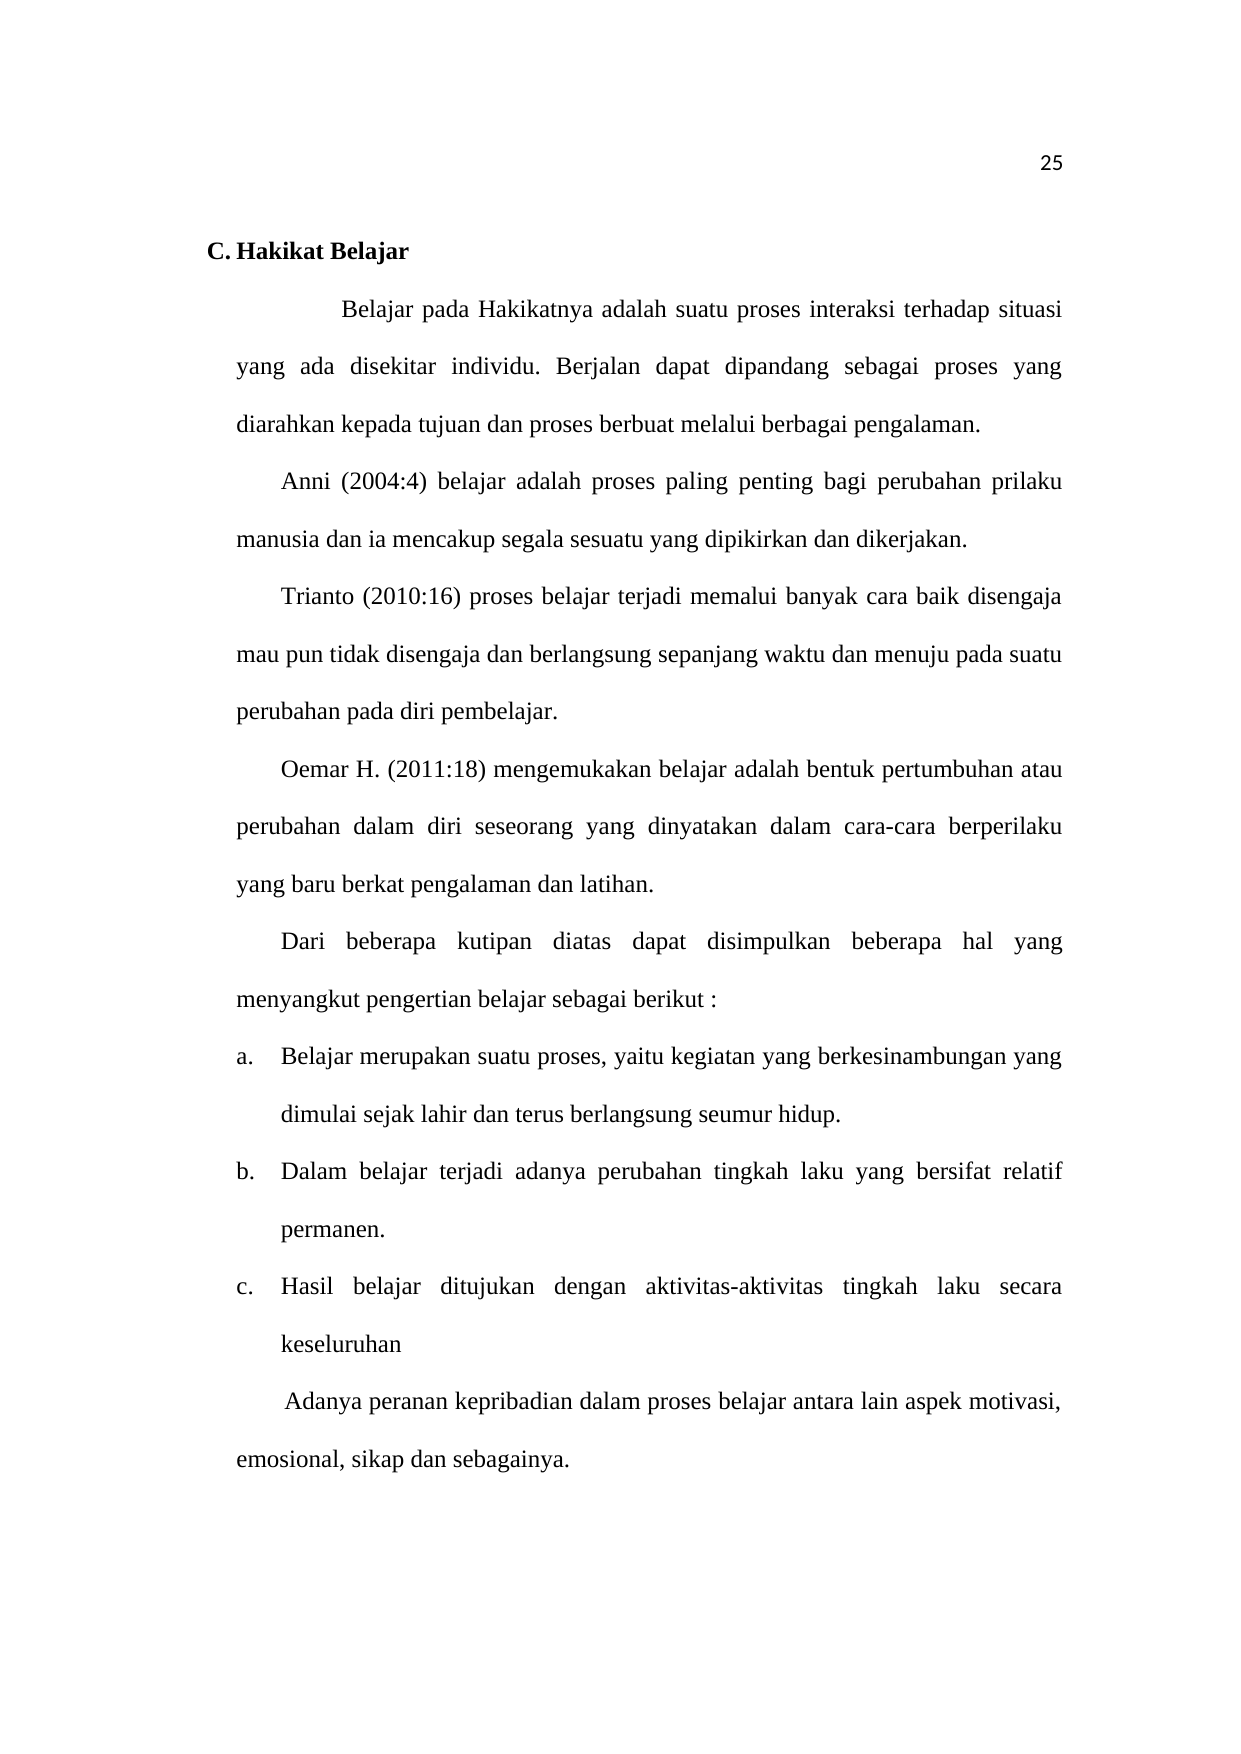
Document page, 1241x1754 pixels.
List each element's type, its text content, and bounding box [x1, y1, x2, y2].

list Belajar pada Hakikatnya adalah suatu proses interaksi terhadap situasi yang ada disekitar individu. Berjalan dapat dipandang sebagai proses yang diarahkan kepada tujuan dan proses berbuat melalui berbagai pengalaman. [236, 294, 1063, 437]
list Hasil belajar ditujukan dengan aktivitas-aktivitas tingkah laku secara keseluruhan [236, 1271, 1063, 1357]
list Belajar merupakan suatu proses, yaitu kegiatan yang berkesinambungan yang dimulai sejak lahir dan terus berlangsung seumur hidup. [236, 1041, 1063, 1127]
list Dari beberapa kutipan diatas dapat disimpulkan beberapa hal yang menyangkut pengertian belajar sebagai berikut : [236, 926, 1063, 1012]
list Trianto (2010:16) proses belajar terjadi memalui banyak cara baik disengaja mau pun tidak disengaja dan berlangsung sepanjang waktu dan menuju pada suatu perubahan pada diri pembelajar. [236, 581, 1063, 725]
list Hakikat Belajar [207, 236, 1063, 265]
list Adanya peranan kepribadian dalam proses belajar antara lain aspek motivasi, emosional, sikap dan sebagainya. [236, 1386, 1063, 1472]
list Anni (2004:4) belajar adalah proses paling penting bagi perubahan prilaku manusia dan ia mencakup segala sesuatu yang dipikirkan dan dikerjakan. [236, 466, 1063, 552]
list Dalam belajar terjadi adanya perubahan tingkah laku yang bersifat relatif permanen. [236, 1156, 1063, 1242]
list Oemar H. (2011:18) mengemukakan belajar adalah bentuk pertumbuhan atau perubahan dalam diri seseorang yang dinyatakan dalam cara-cara berperilaku yang baru berkat pengalaman dan latihan. [236, 754, 1063, 897]
